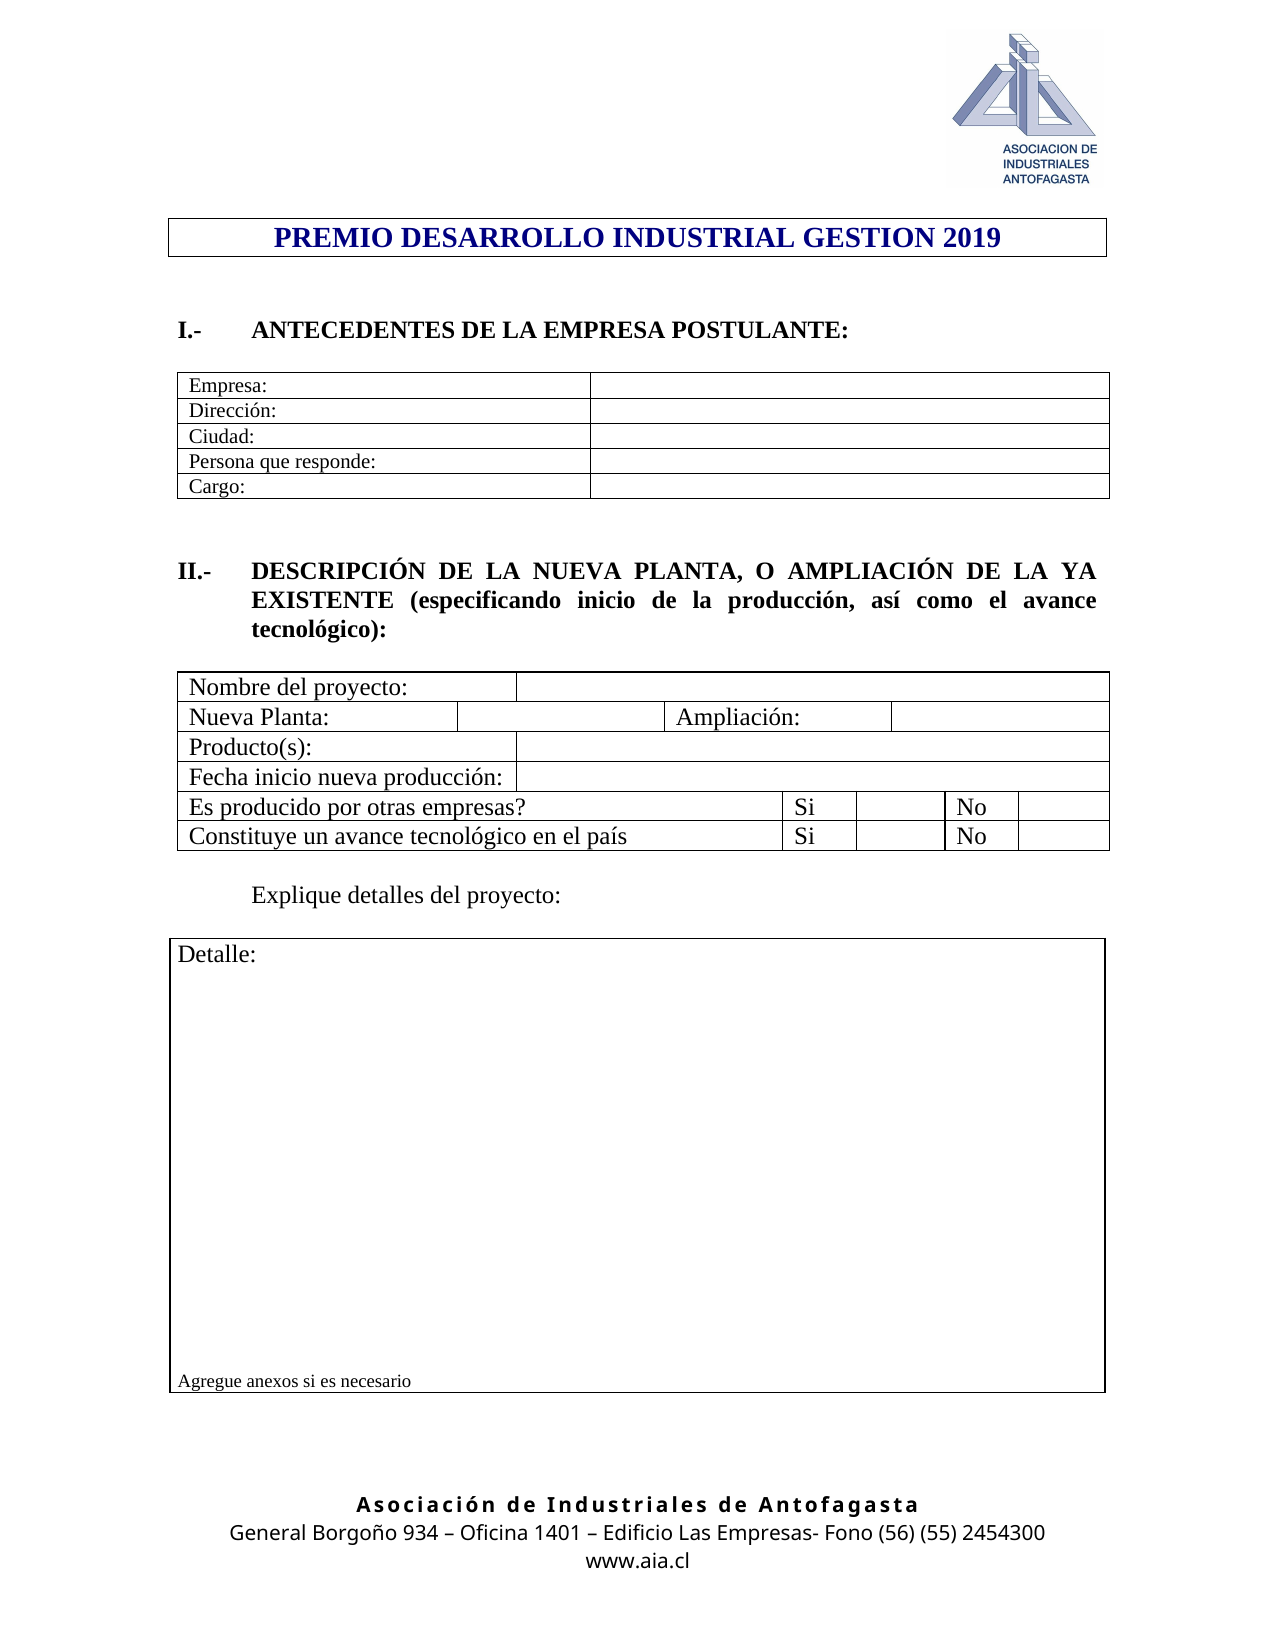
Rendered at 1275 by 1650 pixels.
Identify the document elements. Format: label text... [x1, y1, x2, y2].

picture [946, 29, 1104, 188]
table_cell Es producido por otras empresas? [178, 792, 782, 820]
table_cell [892, 702, 1109, 731]
table_cell [517, 762, 1109, 791]
table_cell No [946, 821, 1018, 850]
table_cell Si [783, 821, 856, 850]
table_cell Cargo: [178, 474, 590, 498]
table_cell [857, 792, 944, 820]
text II.- DESCRIPCIÓN DE LA NUEVA PLANTA, O AMPLIACIÓN DE LA YA EXISTENTE (especificando inicio de la producción, así como el avance tecnológico): [177, 556, 1098, 643]
text Explique detalles del proyecto: [177, 880, 1098, 909]
table_cell Constituye un avance tecnológico en el país [178, 821, 782, 850]
table_header Empresa: [178, 373, 590, 397]
table_header Nombre del proyecto: [178, 673, 516, 701]
table_cell Persona que responde: [178, 449, 590, 473]
text I.- ANTECEDENTES DE LA EMPRESA POSTULANTE: [177, 315, 1098, 343]
table_header [517, 673, 1109, 701]
table_cell [458, 702, 664, 731]
table_cell [591, 449, 1109, 473]
table_cell [857, 821, 944, 850]
table_cell Dirección: [178, 399, 590, 422]
table_cell [591, 399, 1109, 422]
table_cell Producto(s): [178, 732, 516, 761]
table_cell [1019, 821, 1109, 850]
table_cell Nueva Planta: [178, 702, 457, 731]
text PREMIO DESARROLLO INDUSTRIAL GESTION 2019 [169, 219, 1106, 256]
table_header Detalle: Agregue anexos si es necesario [171, 939, 1104, 1392]
table_cell Ciudad: [178, 424, 590, 448]
table_cell [591, 424, 1109, 448]
table_cell No [946, 792, 1018, 820]
table_cell Ampliación: [665, 702, 891, 731]
table_cell [1019, 792, 1109, 820]
table_cell Fecha inicio nueva producción: [178, 762, 516, 791]
table_cell [591, 474, 1109, 498]
table_cell [517, 732, 1109, 761]
table_header [591, 373, 1109, 397]
table_cell Si [783, 792, 856, 820]
